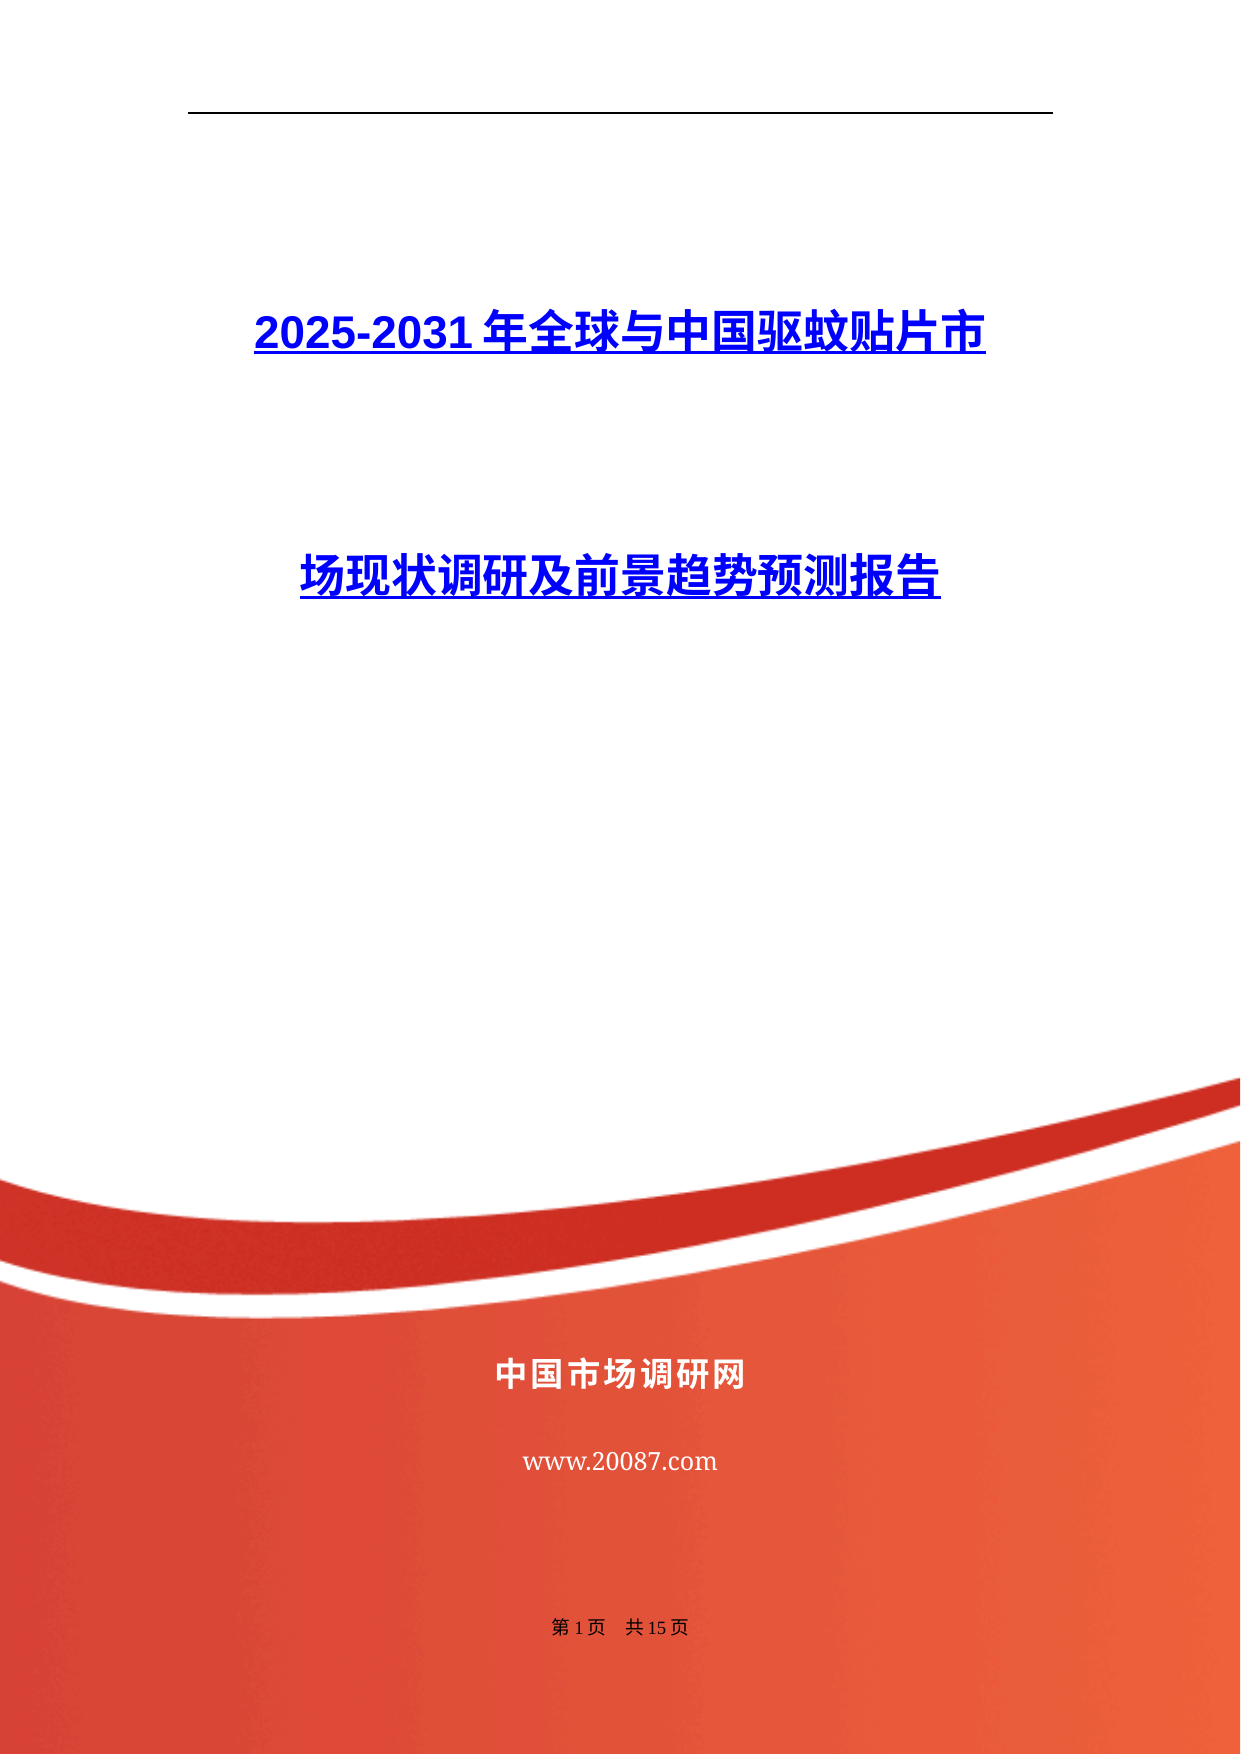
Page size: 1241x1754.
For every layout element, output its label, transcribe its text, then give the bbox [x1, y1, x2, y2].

subtitle 中国市场调研网 [187, 1339, 1053, 1404]
table_header 2025-2031年全球与中国驱蚊贴片市场现状调研及前景趋势预测报告 [188, 207, 1053, 773]
picture [0, 1006, 1241, 1754]
text www.20087.com [187, 1428, 1053, 1493]
